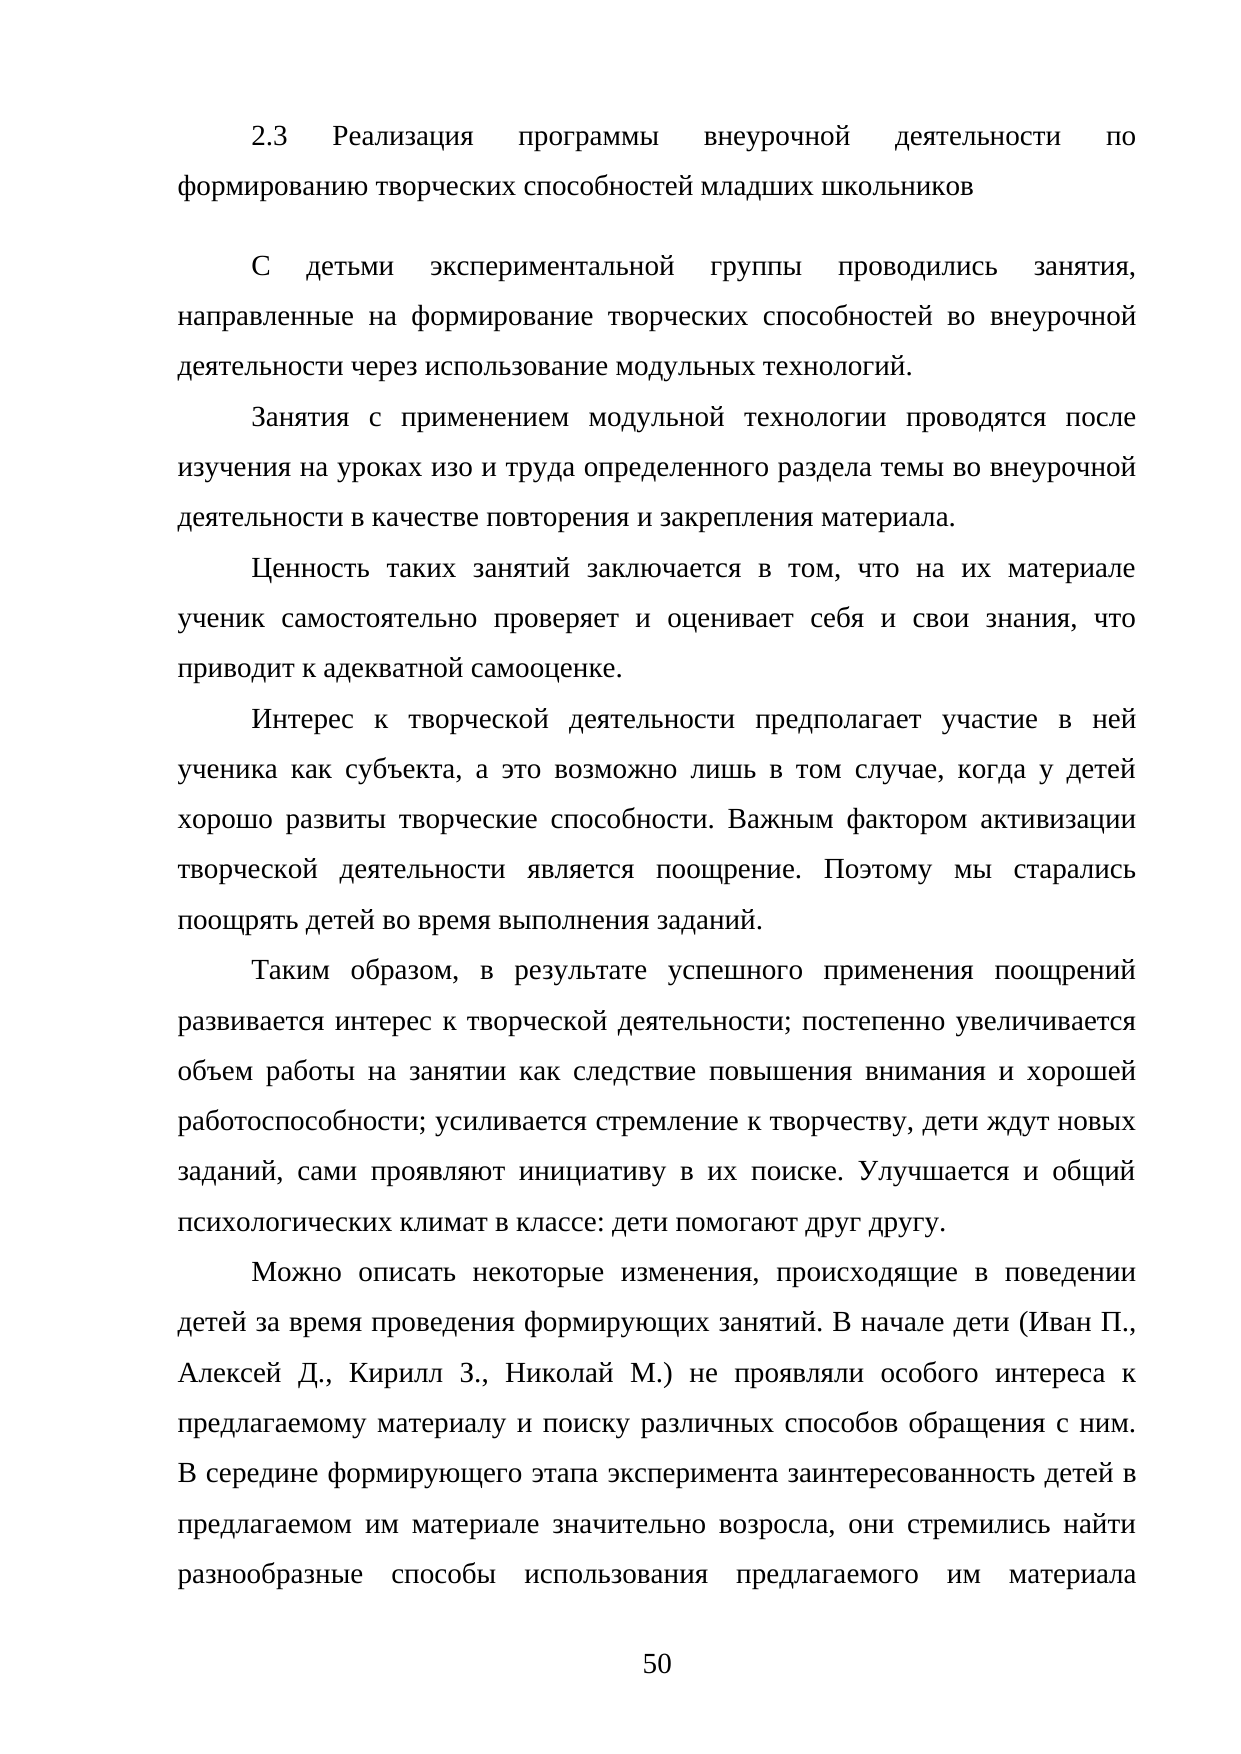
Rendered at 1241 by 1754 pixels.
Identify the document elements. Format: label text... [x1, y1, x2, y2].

text С детьми экспериментальной группы проводились занятия, направленные на формирование творческих способностей во внеурочной деятельности через использование модульных технологий. [177, 248, 1137, 382]
subtitle 2.3 Реализация программы внеурочной деятельности по формированию творческих способностей младших школьников [177, 118, 1137, 202]
text Таким образом, в результате успешного применения поощрений развивается интерес к творческой деятельности; постепенно увеличивается объем работы на занятии как следствие повышения внимания и хорошей работоспособности; усиливается стремление к творчеству, дети ждут новых заданий, сами проявляют инициативу в их поиске. Улучшается и общий психологических климат в классе: дети помогают друг другу. [177, 952, 1137, 1237]
text Ценность таких занятий заключается в том, что на их материале ученик самостоятельно проверяет и оценивает себя и свои знания, что приводит к адекватной самооценке. [177, 550, 1137, 684]
text Занятия с применением модульной технологии проводятся после изучения на уроках изо и труда определенного раздела темы во внеурочной деятельности в качестве повторения и закрепления материала. [177, 399, 1137, 533]
text Интерес к творческой деятельности предполагает участие в ней ученика как субъекта, а это возможно лишь в том случае, когда у детей хорошо развиты творческие способности. Важным фактором активизации творческой деятельности является поощрение. Поэтому мы старались поощрять детей во время выполнения заданий. [177, 701, 1137, 936]
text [177, 1254, 1137, 1589]
